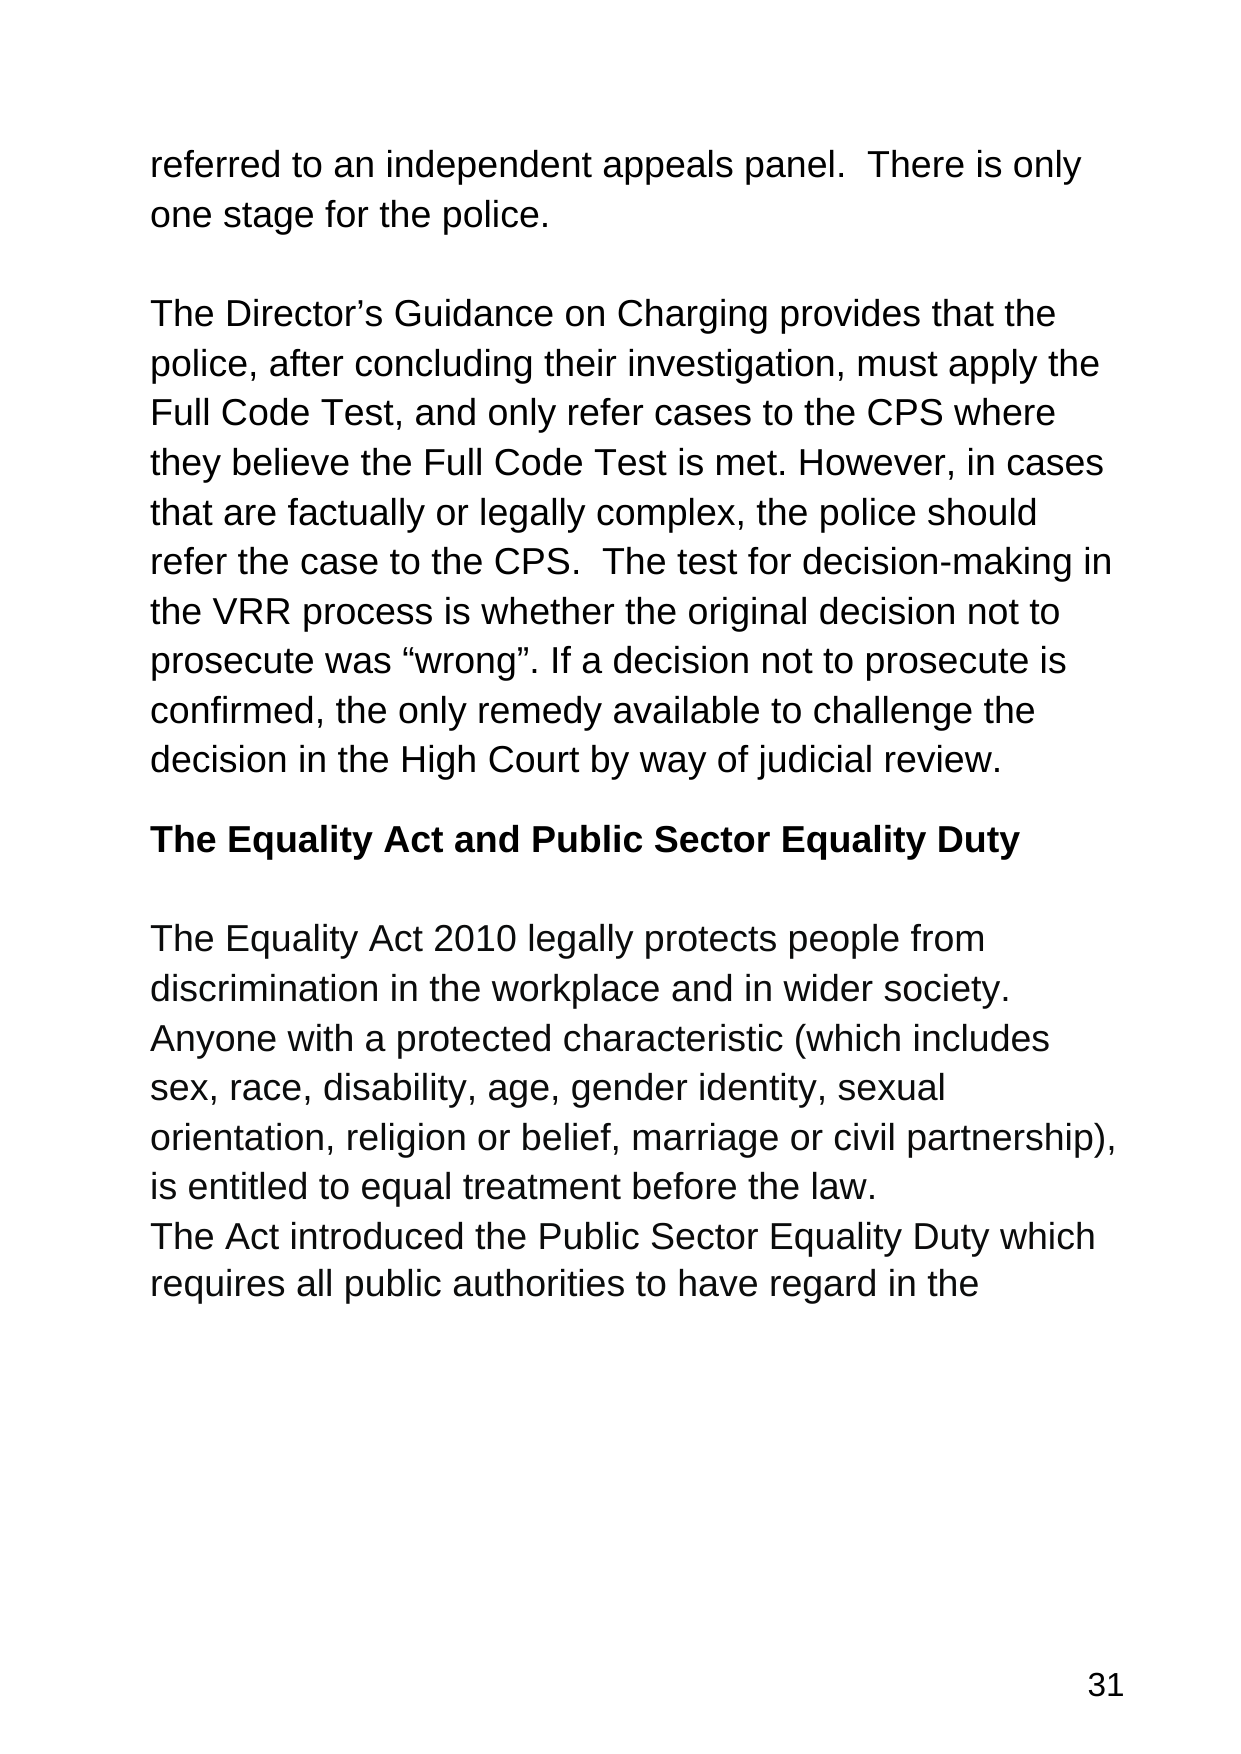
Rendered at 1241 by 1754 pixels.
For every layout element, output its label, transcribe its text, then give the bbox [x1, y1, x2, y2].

text The Act introduced the Public Sector Equality Duty which requires all public authorities to have regard in the [150, 1214, 1124, 1304]
text The Equality Act 2010 legally protects people from discrimination in the workplace and in wider society. Anyone with a protected characteristic (which includes sex, race, disability, age, gender identity, sexual orientation, religion or belief, marriage or civil partnership), is entitled to equal treatment before the law. [150, 917, 1124, 1208]
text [150, 143, 1124, 235]
text The Director’s Guidance on Charging provides that the police, after concluding their investigation, must apply the Full Code Test, and only refer cases to the CPS where they believe the Full Code Test is met. However, in cases that are factually or legally complex, the police should refer the case to the CPS. The test for decision-making in the VRR process is whether the original decision not to prosecute was “wrong”. If a decision not to prosecute is confirmed, the only remedy available to challenge the decision in the High Court by way of judicial review. [150, 291, 1124, 781]
text The Equality Act and Public Sector Equality Duty [150, 817, 1124, 861]
